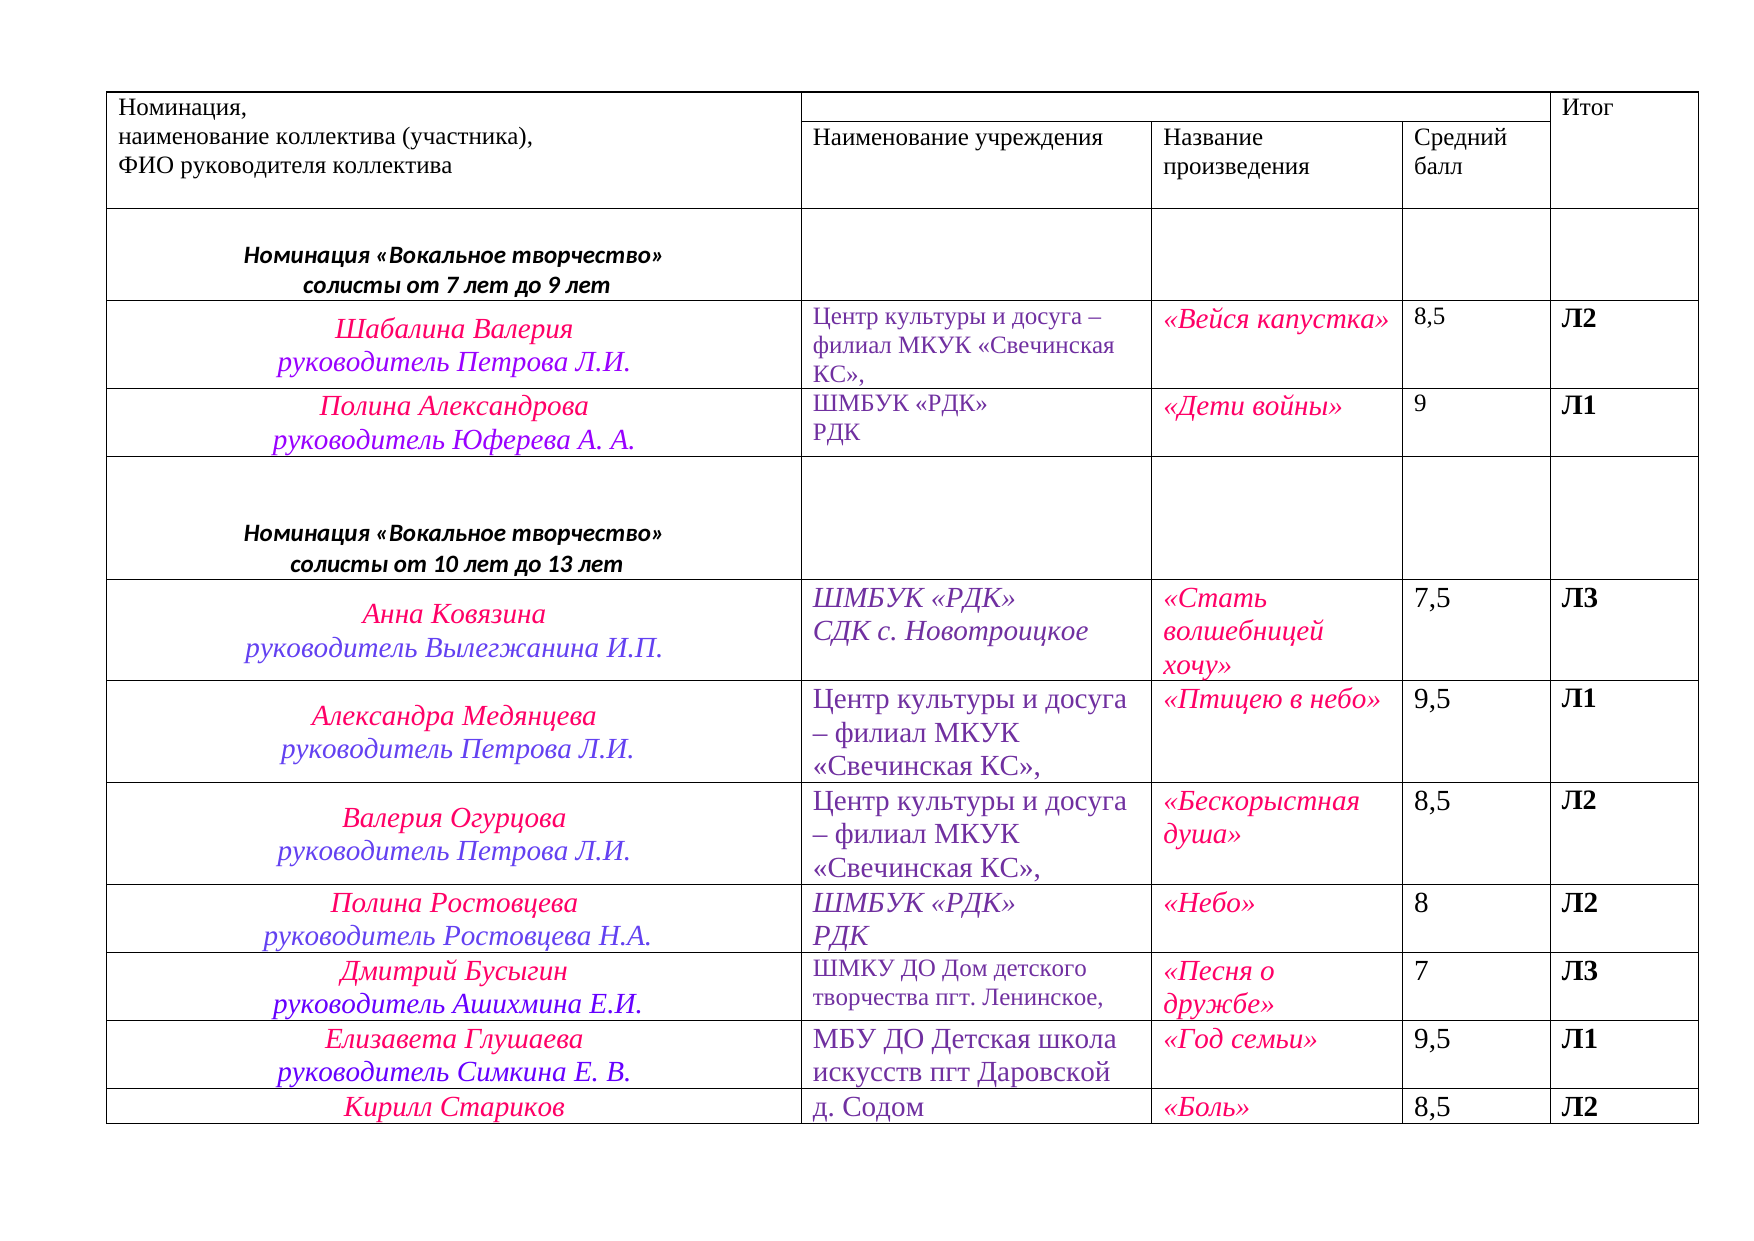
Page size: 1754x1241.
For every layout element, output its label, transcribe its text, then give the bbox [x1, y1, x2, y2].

table_cell «Вейся капустка» [1152, 301, 1402, 387]
table_cell Л3 [1551, 580, 1698, 680]
table_cell Л2 [1551, 783, 1698, 884]
table_cell «Дети войны» [1152, 389, 1402, 456]
table_cell Центр культуры и досуга – филиал МКУК «Свечинская КС», [802, 301, 1151, 387]
table_cell Полина Ростовцева руководитель Ростовцева Н.А. [107, 885, 801, 952]
table_cell Средний балл [1403, 122, 1550, 207]
table_cell 9,5 [1403, 681, 1550, 782]
table_cell МБУ ДО Детская школа искусств пгт Даровской [802, 1021, 1151, 1088]
table_cell Л1 [1551, 389, 1698, 456]
table_cell Наименование учреждения [802, 122, 1151, 207]
table_cell «Птицею в небо» [1152, 681, 1402, 782]
table_cell 8 [1403, 885, 1550, 952]
table_cell [802, 209, 1151, 300]
table_cell 8,5 [1403, 783, 1550, 884]
table_cell «Год семьи» [1152, 1021, 1402, 1088]
table_cell Л2 [1551, 301, 1698, 387]
table_cell ШМБУК «РДК» РДК [802, 885, 1151, 952]
table_cell Шабалина Валерия руководитель Петрова Л.И. [107, 301, 801, 387]
table_cell Центр культуры и досуга – филиал МКУК «Свечинская КС», [802, 681, 1151, 782]
table_cell 9 [1403, 389, 1550, 456]
table_cell ШМБУК «РДК» СДК с. Новотроицкое [802, 580, 1151, 680]
table_cell Полина Александрова руководитель Юферева А. А. [107, 389, 801, 456]
table_cell «Песня о дружбе» [1152, 953, 1402, 1020]
table_header Номинация, наименование коллектива (участника), ФИО руководителя коллектива [107, 93, 801, 207]
table_cell 7 [1403, 953, 1550, 1020]
table_cell [802, 457, 1151, 579]
table_cell [1403, 209, 1550, 300]
table_cell Л2 [1551, 885, 1698, 952]
table_cell 8,5 [1403, 1089, 1550, 1123]
table_cell Валерия Огурцова руководитель Петрова Л.И. [107, 783, 801, 884]
table_cell Л3 [1551, 953, 1698, 1020]
table_cell Елизавета Глушаева руководитель Симкина Е. В. [107, 1021, 801, 1088]
table_header [802, 93, 1550, 121]
table_cell д. Содом [802, 1089, 1151, 1123]
table_cell ШМКУ ДО Дом детского творчества пгт. Ленинское, [802, 953, 1151, 1020]
table_cell Л2 [1551, 1089, 1698, 1123]
table_cell 7,5 [1403, 580, 1550, 680]
table_cell [1551, 209, 1698, 300]
table_cell ШМБУК «РДК» РДК [802, 389, 1151, 456]
table_cell Анна Ковязина руководитель Вылегжанина И.П. [107, 580, 801, 680]
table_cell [107, 1089, 801, 1123]
table_cell Номинация «Вокальное творчество» солисты от 7 лет до 9 лет [107, 209, 801, 300]
table_cell Л1 [1551, 681, 1698, 782]
table_cell Л1 [1551, 1021, 1698, 1088]
table_cell [1152, 457, 1402, 579]
table_cell [1403, 457, 1550, 579]
table_cell Номинация «Вокальное творчество» солисты от 10 лет до 13 лет [107, 457, 801, 579]
table_cell 9,5 [1403, 1021, 1550, 1088]
table_header Итог [1551, 93, 1698, 207]
table_cell [1152, 209, 1402, 300]
table_cell «Стать волшебницей хочу» [1152, 580, 1402, 680]
table_cell «Бескорыстная душа» [1152, 783, 1402, 884]
table_cell «Боль» [1152, 1089, 1402, 1123]
table_cell Александра Медянцева руководитель Петрова Л.И. [107, 681, 801, 782]
table_cell «Небо» [1152, 885, 1402, 952]
table_cell 8,5 [1403, 301, 1550, 387]
table_cell Центр культуры и досуга – филиал МКУК «Свечинская КС», [802, 783, 1151, 884]
table_cell Дмитрий Бусыгин руководитель Ашихмина Е.И. [107, 953, 801, 1020]
table_cell [1551, 457, 1698, 579]
table_cell Название произведения [1152, 122, 1402, 207]
